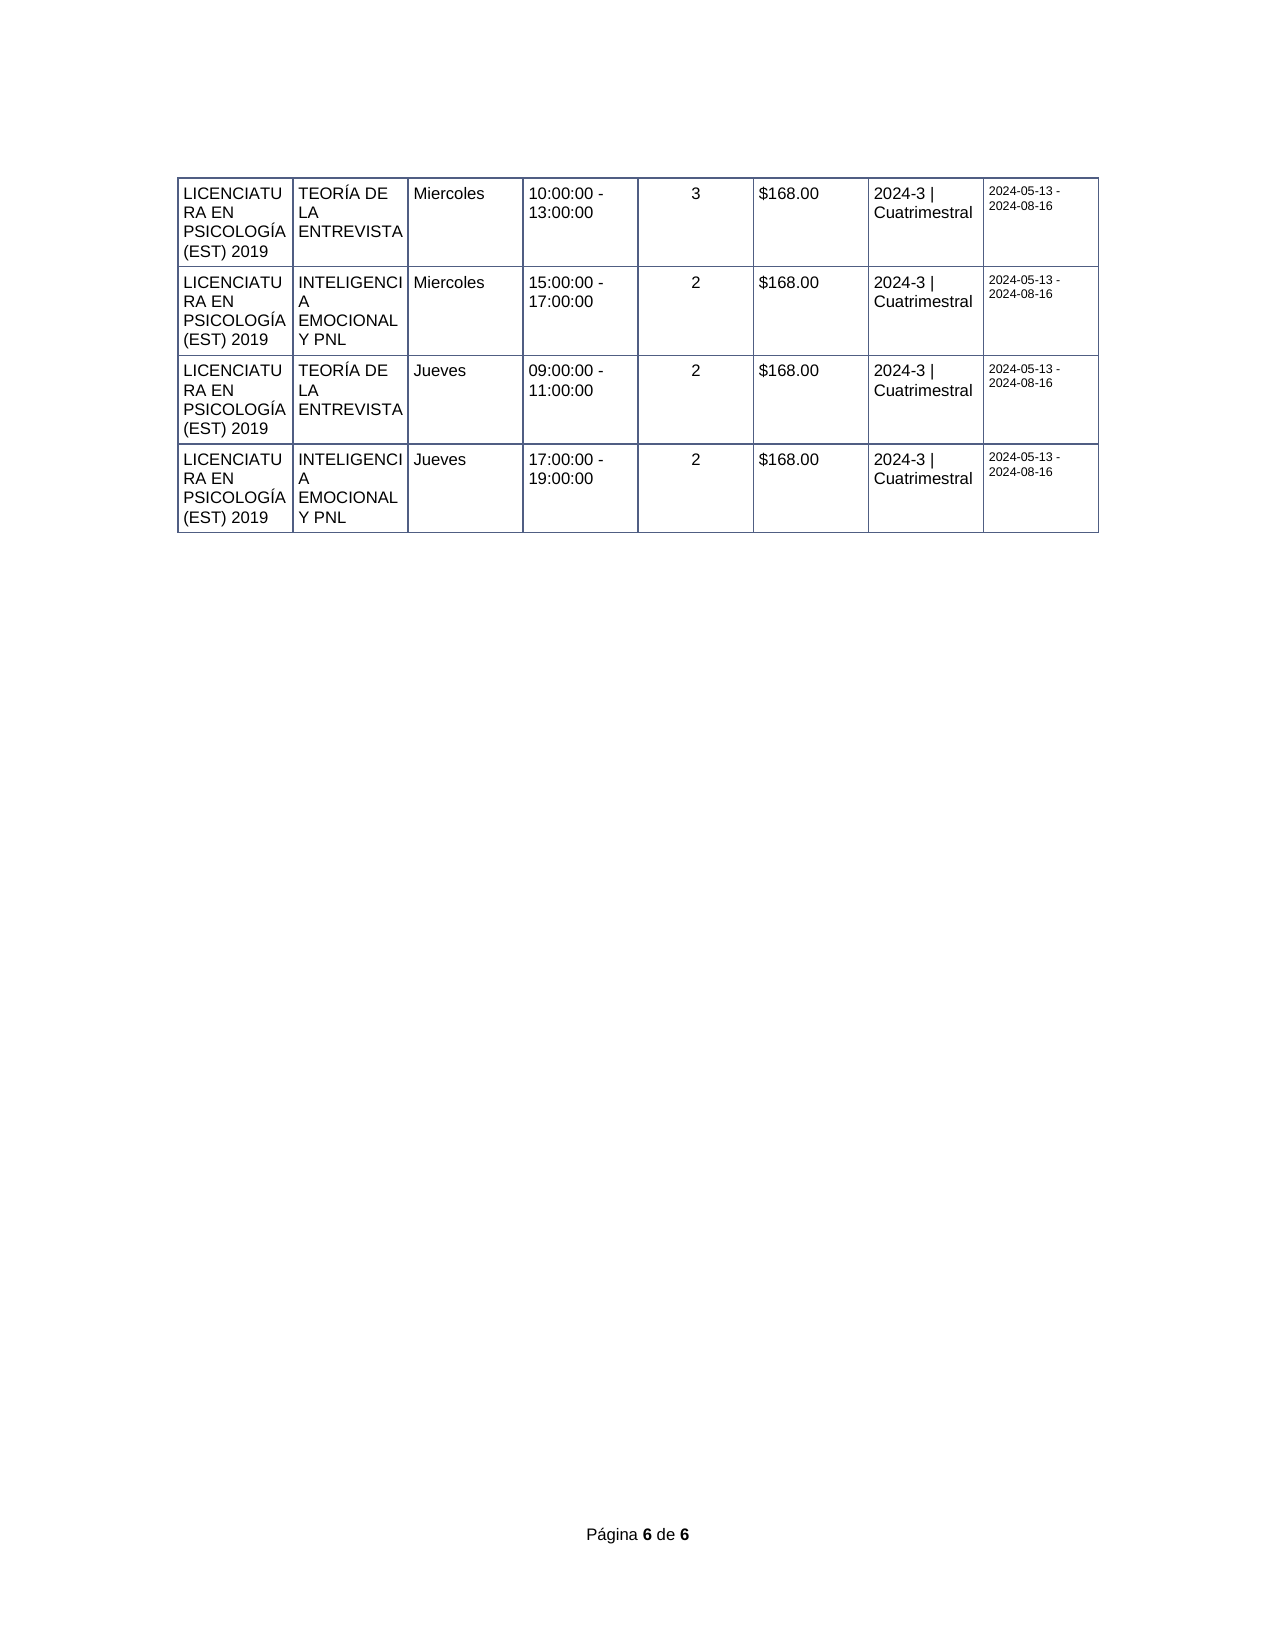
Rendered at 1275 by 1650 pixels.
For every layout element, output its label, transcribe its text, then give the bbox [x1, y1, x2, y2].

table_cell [984, 179, 1098, 266]
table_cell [869, 179, 983, 266]
table_cell 2 [639, 267, 753, 354]
table_cell LICENCIATURA EN PSICOLOGÍA (EST) 2019 [179, 356, 292, 443]
table_cell 2 [639, 356, 753, 443]
table_cell Miercoles [409, 267, 522, 354]
table_cell INTELIGENCIA EMOCIONAL Y PNL [294, 445, 407, 532]
table_cell 10:00:00 - 13:00:00 [524, 179, 637, 266]
table_cell 2024-3 | Cuatrimestral [869, 356, 983, 443]
table_cell 2 [639, 445, 753, 532]
table_cell LICENCIATURA EN PSICOLOGÍA (EST) 2019 [179, 267, 292, 354]
table_cell 2024-3 | Cuatrimestral [869, 445, 983, 532]
table_cell $168.00 [754, 445, 868, 532]
table_cell Jueves [409, 356, 522, 443]
table_cell LICENCIATURA EN PSICOLOGÍA (EST) 2019 [179, 445, 292, 532]
table_cell 3 [639, 179, 753, 266]
table_cell 2024-05-13 - 2024-08-16 [984, 267, 1098, 354]
table_cell $168.00 [754, 267, 868, 354]
table_cell $168.00 [754, 179, 868, 266]
table_cell $168.00 [754, 356, 868, 443]
table_cell 09:00:00 - 11:00:00 [524, 356, 637, 443]
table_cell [179, 179, 292, 266]
table_cell Miercoles [409, 179, 522, 266]
table_cell 2024-05-13 - 2024-08-16 [984, 445, 1098, 532]
table_cell 15:00:00 - 17:00:00 [524, 267, 637, 354]
table_cell Jueves [409, 445, 522, 532]
table_cell 2024-3 | Cuatrimestral [869, 267, 983, 354]
table_cell TEORÍA DE LA ENTREVISTA [294, 356, 407, 443]
table_cell TEORÍA DE LA ENTREVISTA [294, 179, 407, 266]
table_cell 2024-05-13 - 2024-08-16 [984, 356, 1098, 443]
table_cell INTELIGENCIA EMOCIONAL Y PNL [294, 267, 407, 354]
table_cell 17:00:00 - 19:00:00 [524, 445, 637, 532]
